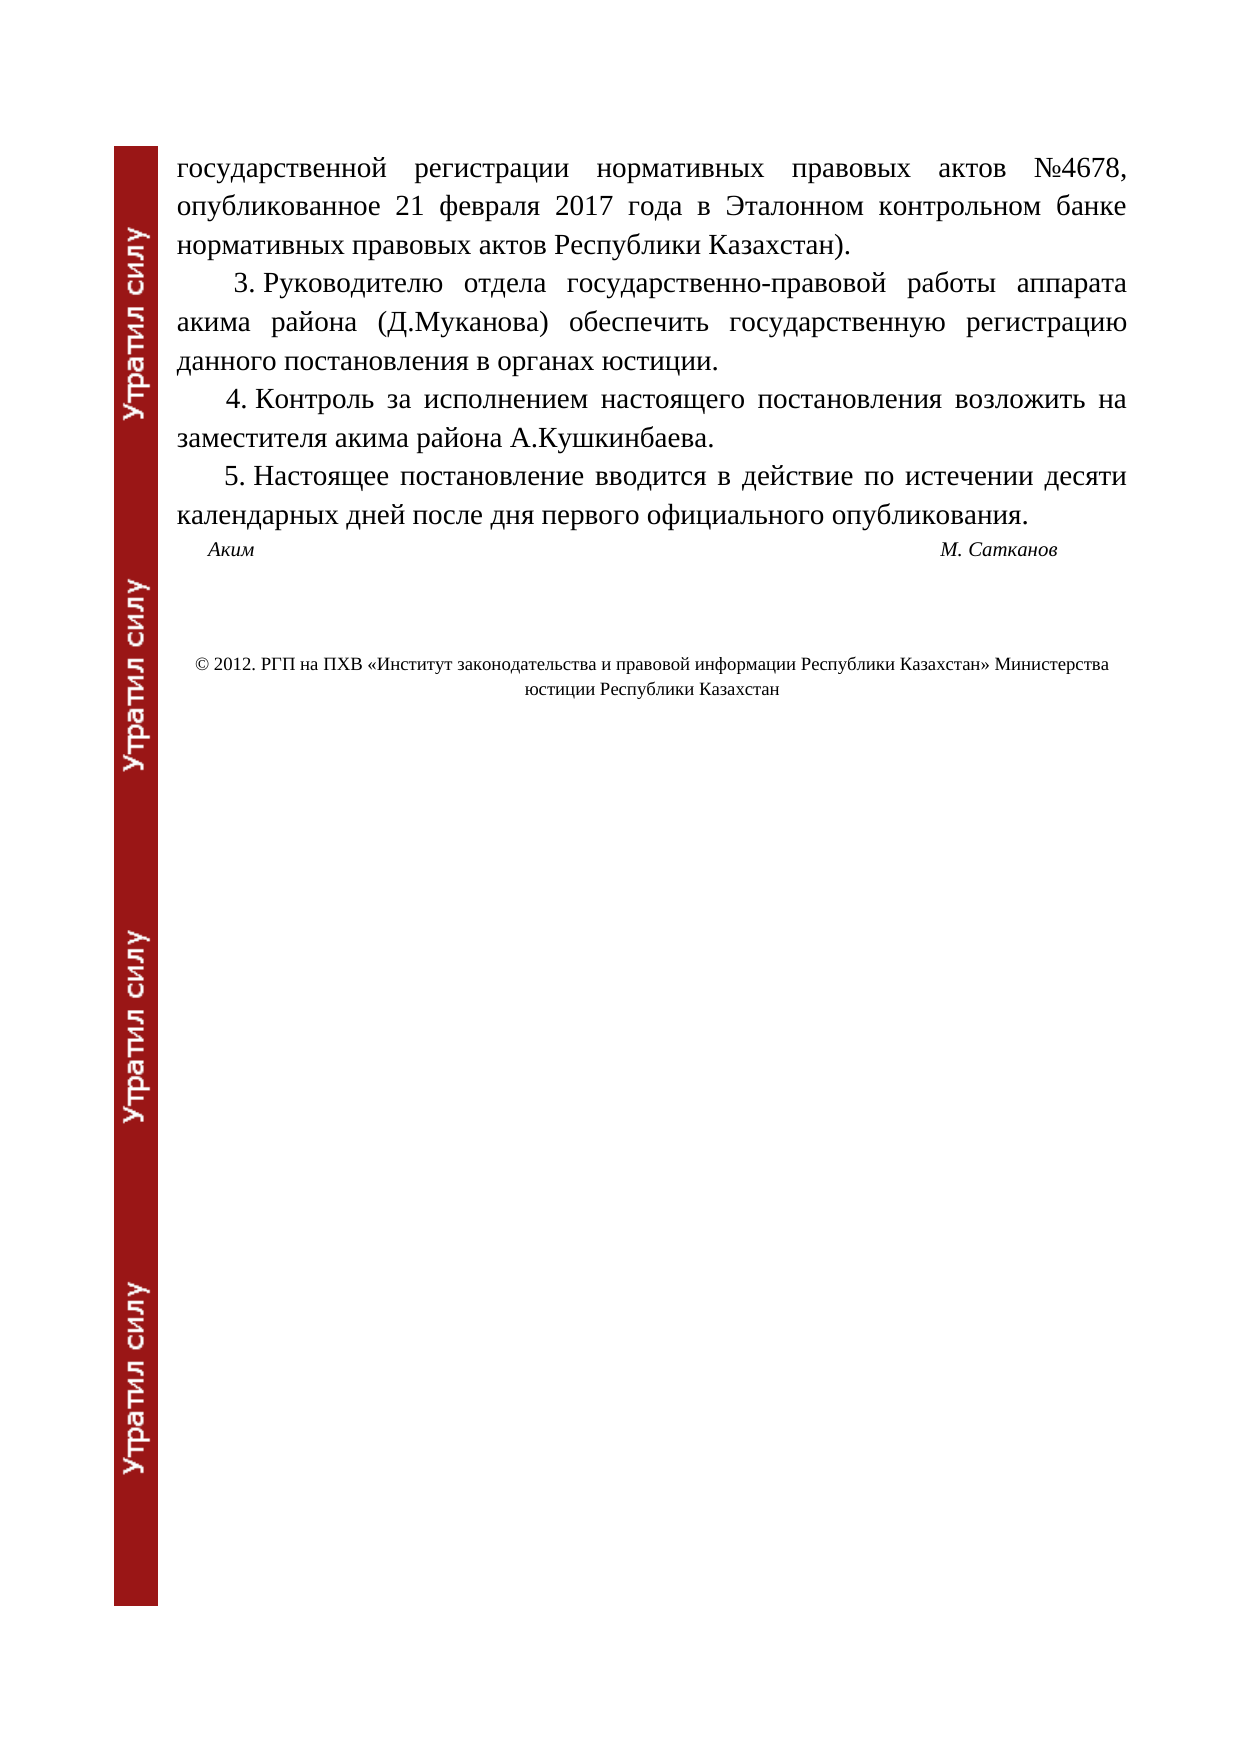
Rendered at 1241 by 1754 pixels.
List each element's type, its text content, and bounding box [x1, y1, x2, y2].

text 5. Настоящее постановление вводится в действие по истечении десяти календарных дней после дня первого официального опубликования. [112, 458, 1128, 530]
picture [114, 146, 158, 150]
text © 2012. РГП на ПХВ «Институт законодательства и правовой информации Республики Казахстан» Министерства юстиции Республики Казахстан [112, 653, 1128, 699]
table_header М. Сатканов [939, 535, 1240, 566]
text 3. Руководителю отдела государственно-правовой работы аппарата акима района (Д.Муканова) обеспечить государственную регистрацию данного постановления в органах юстиции. [112, 266, 1128, 376]
picture [114, 566, 158, 653]
table_header Аким [101, 535, 939, 566]
text 4. Контроль за исполнением настоящего постановления возложить на заместителя акима района А.Кушкинбаева. [112, 381, 1128, 453]
picture [114, 453, 158, 458]
picture [114, 376, 158, 381]
picture [114, 699, 158, 1606]
picture [114, 261, 158, 266]
picture [114, 530, 158, 535]
